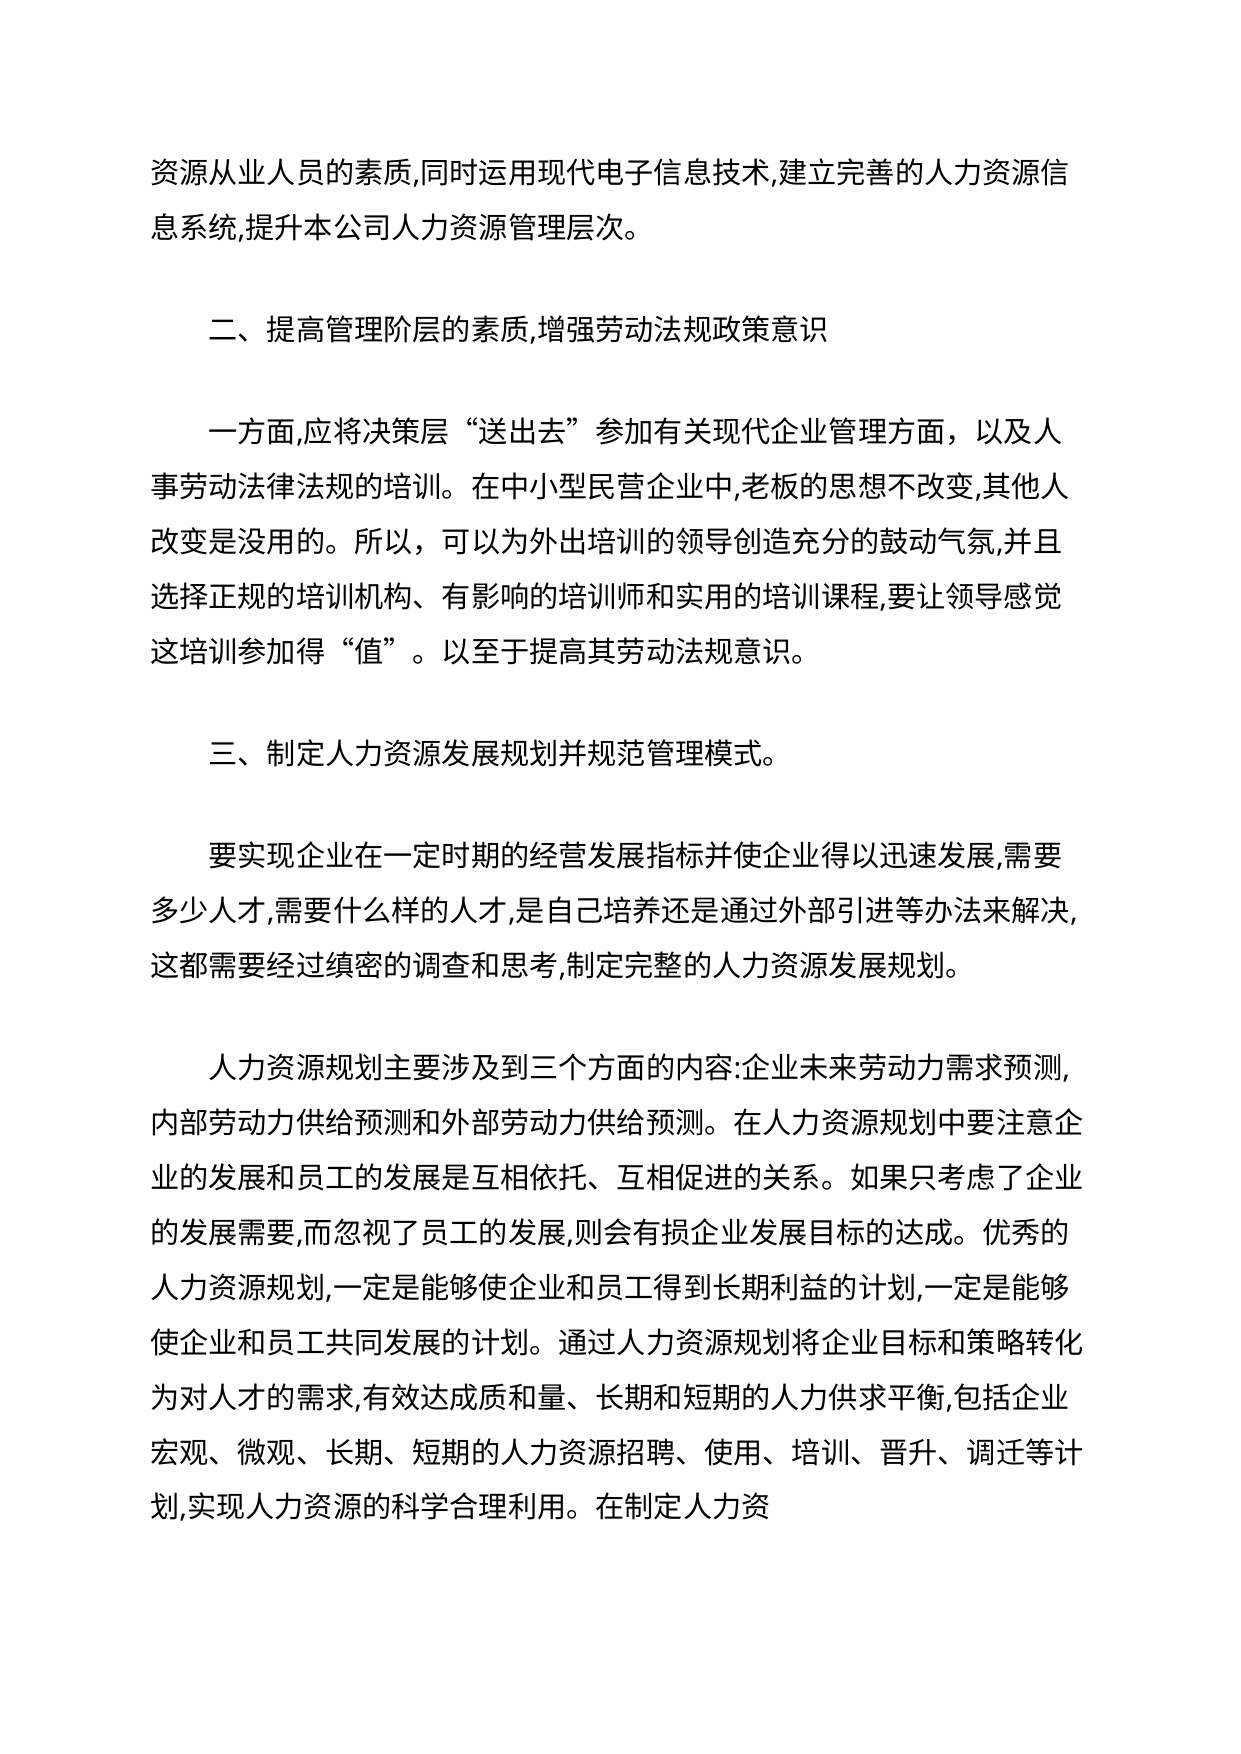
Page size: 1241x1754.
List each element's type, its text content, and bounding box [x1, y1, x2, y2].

text 人力资源规划主要涉及到三个方面的内容:企业未来劳动力需求预测,内部劳动力供给预测和外部劳动力供给预测。在人力资源规划中要注意企业的发展和员工的发展是互相依托、互相促进的关系。如果只考虑了企业的发展需要,而忽视了员工的发展,则会有损企业发展目标的达成。优秀的人力资源规划,一定是能够使企业和员工得到长期利益的计划,一定是能够使企业和员工共同发展的计划。通过人力资源规划将企业目标和策略转化为对人才的需求,有效达成质和量、长期和短期的人力供求平衡,包括企业宏观、微观、长期、短期的人力资源招聘、使用、培训、晋升、调迁等计划,实现人力资源的科学合理利用。在制定人力资 [150, 1044, 1090, 1526]
text 三、制定人力资源发展规划并规范管理模式。 [150, 731, 1090, 773]
text 一方面,应将决策层“送出去”参加有关现代企业管理方面，以及人事劳动法律法规的培训。在中小型民营企业中,老板的思想不改变,其他人改变是没用的。所以，可以为外出培训的领导创造充分的鼓动气氛,并且选择正规的培训机构、有影响的培训师和实用的培训课程,要让领导感觉这培训参加得“值”。以至于提高其劳动法规意识。 [150, 409, 1090, 671]
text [150, 150, 1090, 247]
text 二、提高管理阶层的素质,增强劳动法规政策意识 [150, 307, 1090, 349]
text 要实现企业在一定时期的经营发展指标并使企业得以迅速发展,需要多少人才,需要什么样的人才,是自己培养还是通过外部引进等办法来解决,这都需要经过缜密的调查和思考,制定完整的人力资源发展规划。 [150, 832, 1090, 985]
